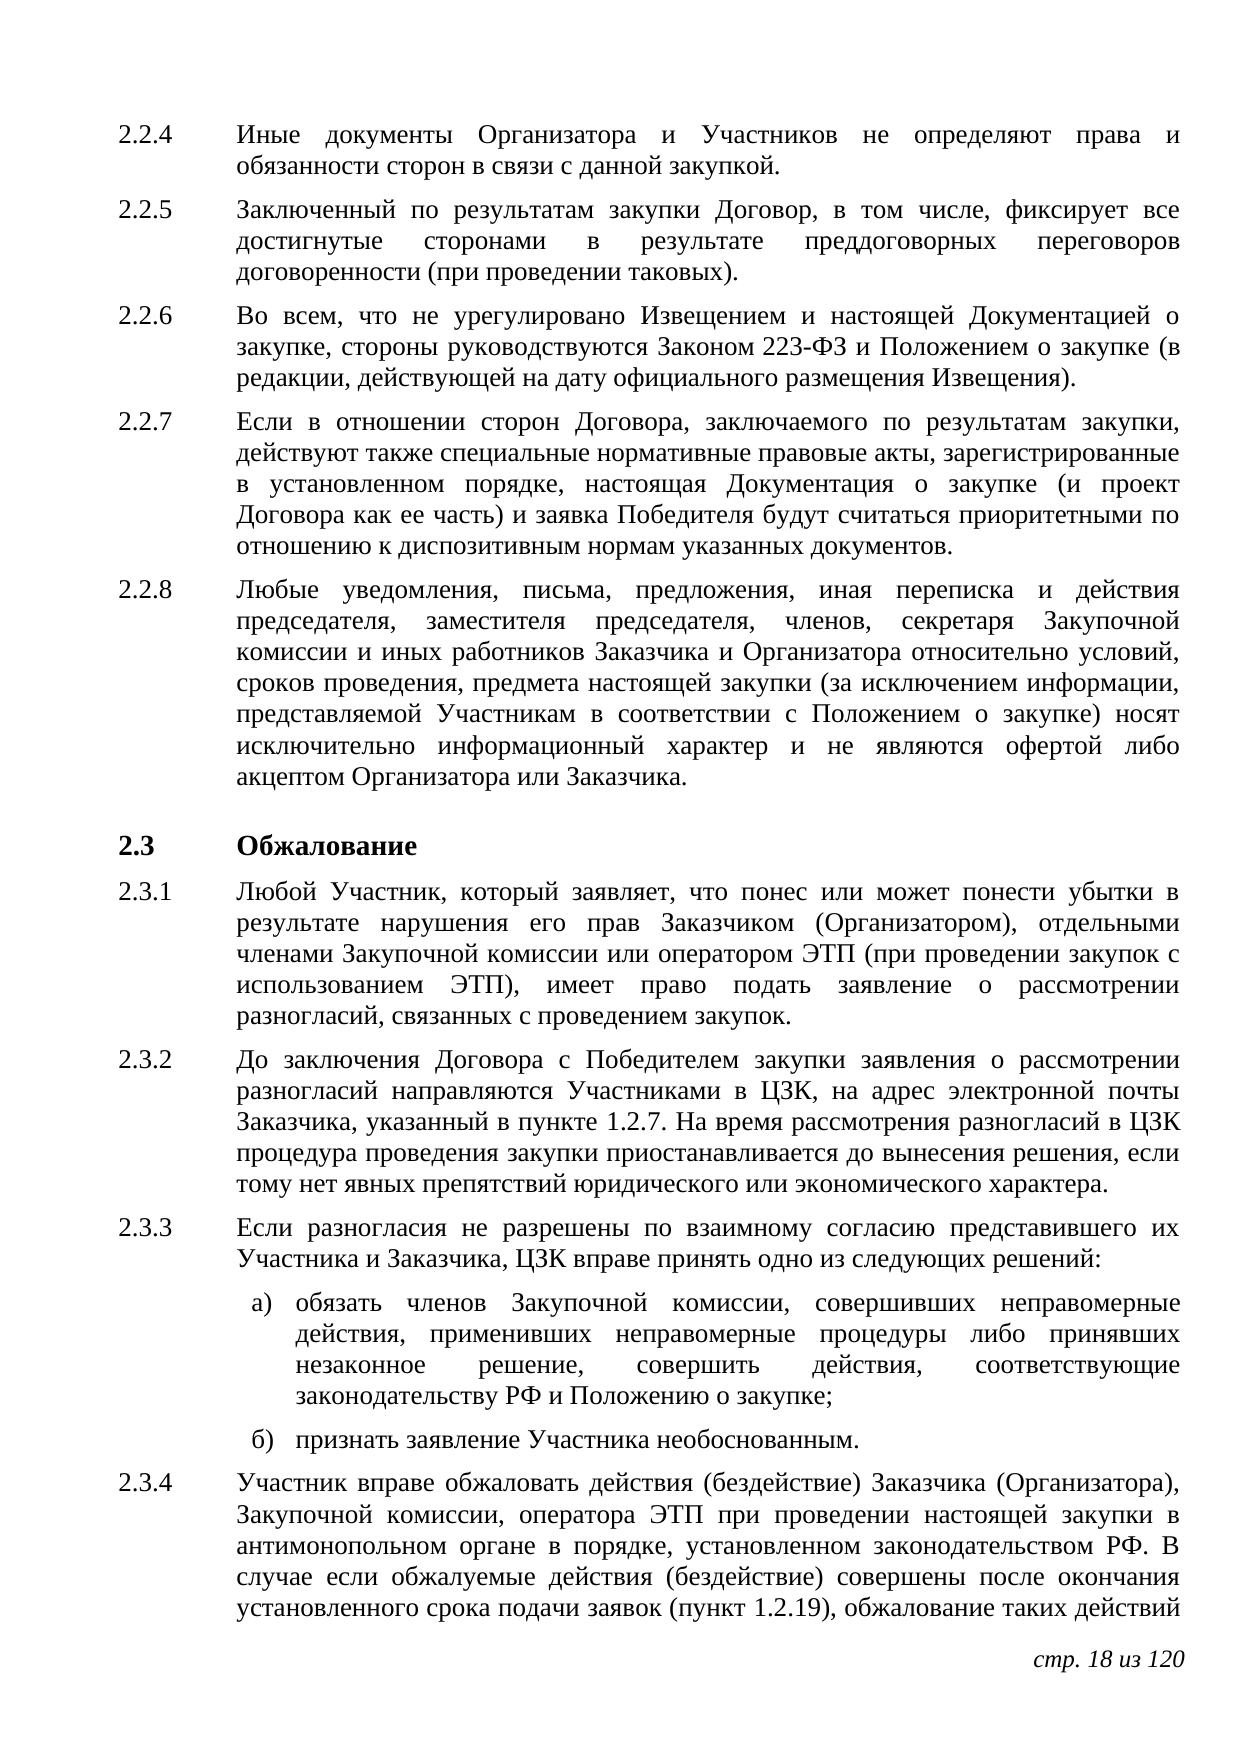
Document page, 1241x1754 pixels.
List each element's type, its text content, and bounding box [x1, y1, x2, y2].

text До заключения Договора с Победителем закупки заявления о рассмотрении разногласий направляются Участниками в ЦЗК, на адрес электронной почты Заказчика, указанный в пункте 1.2.7. На время рассмотрения разногласий в ЦЗК процедура проведения закупки приостанавливается до вынесения решения, если тому нет явных препятствий юридического или экономического характера. [118, 1043, 1181, 1198]
list Любые уведомления, письма, предложения, иная переписка и действия председателя, заместителя председателя, членов, секретаря Закупочной комиссии и иных работников Заказчика и Организатора относительно условий, сроков проведения, предмета настоящей закупки (за исключением информации, представляемой Участникам в соответствии с Положением о закупке) носят исключительно информационный характер и не являются офертой либо акцептом Организатора или Заказчика. [118, 573, 1181, 791]
subtitle Обжалование [118, 828, 1181, 862]
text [118, 1467, 1181, 1622]
list Заключенный по результатам закупки Договор, в том числе, фиксирует все достигнутые сторонами в результате преддоговорных переговоров договоренности (при проведении таковых). [118, 193, 1181, 286]
text Если разногласия не разрешены по взаимному согласию представившего их Участника и Заказчика, ЦЗК вправе принять одно из следующих решений: [118, 1211, 1181, 1273]
list Во всем, что не урегулировано Извещением и настоящей Документацией о закупке, стороны руководствуются Законом 223-ФЗ и Положением о закупке (в редакции, действующей на дату официального размещения Извещения). [118, 299, 1181, 392]
list признать заявление Участника необоснованным. [251, 1423, 1181, 1454]
list Иные документы Организатора и Участников не определяют права и обязанности сторон в связи с данной закупкой. [118, 118, 1181, 180]
text Любой Участник, который заявляет, что понес или может понести убытки в результате нарушения его прав Заказчиком (Организатором), отдельными членами Закупочной комиссии или оператором ЭТП (при проведении закупок с использованием ЭТП), имеет право подать заявление о рассмотрении разногласий, связанных с проведением закупок. [118, 874, 1181, 1030]
list Если в отношении сторон Договора, заключаемого по результатам закупки, действуют также специальные нормативные правовые акты, зарегистрированные в установленном порядке, настоящая Документация о закупке (и проект Договора как ее часть) и заявка Победителя будут считаться приоритетными по отношению к диспозитивным нормам указанных документов. [118, 405, 1181, 561]
list обязать членов Закупочной комиссии, совершивших неправомерные действия, применивших неправомерные процедуры либо принявших незаконное решение, совершить действия, соответствующие законодательству РФ и Положению о закупке; [251, 1286, 1181, 1410]
